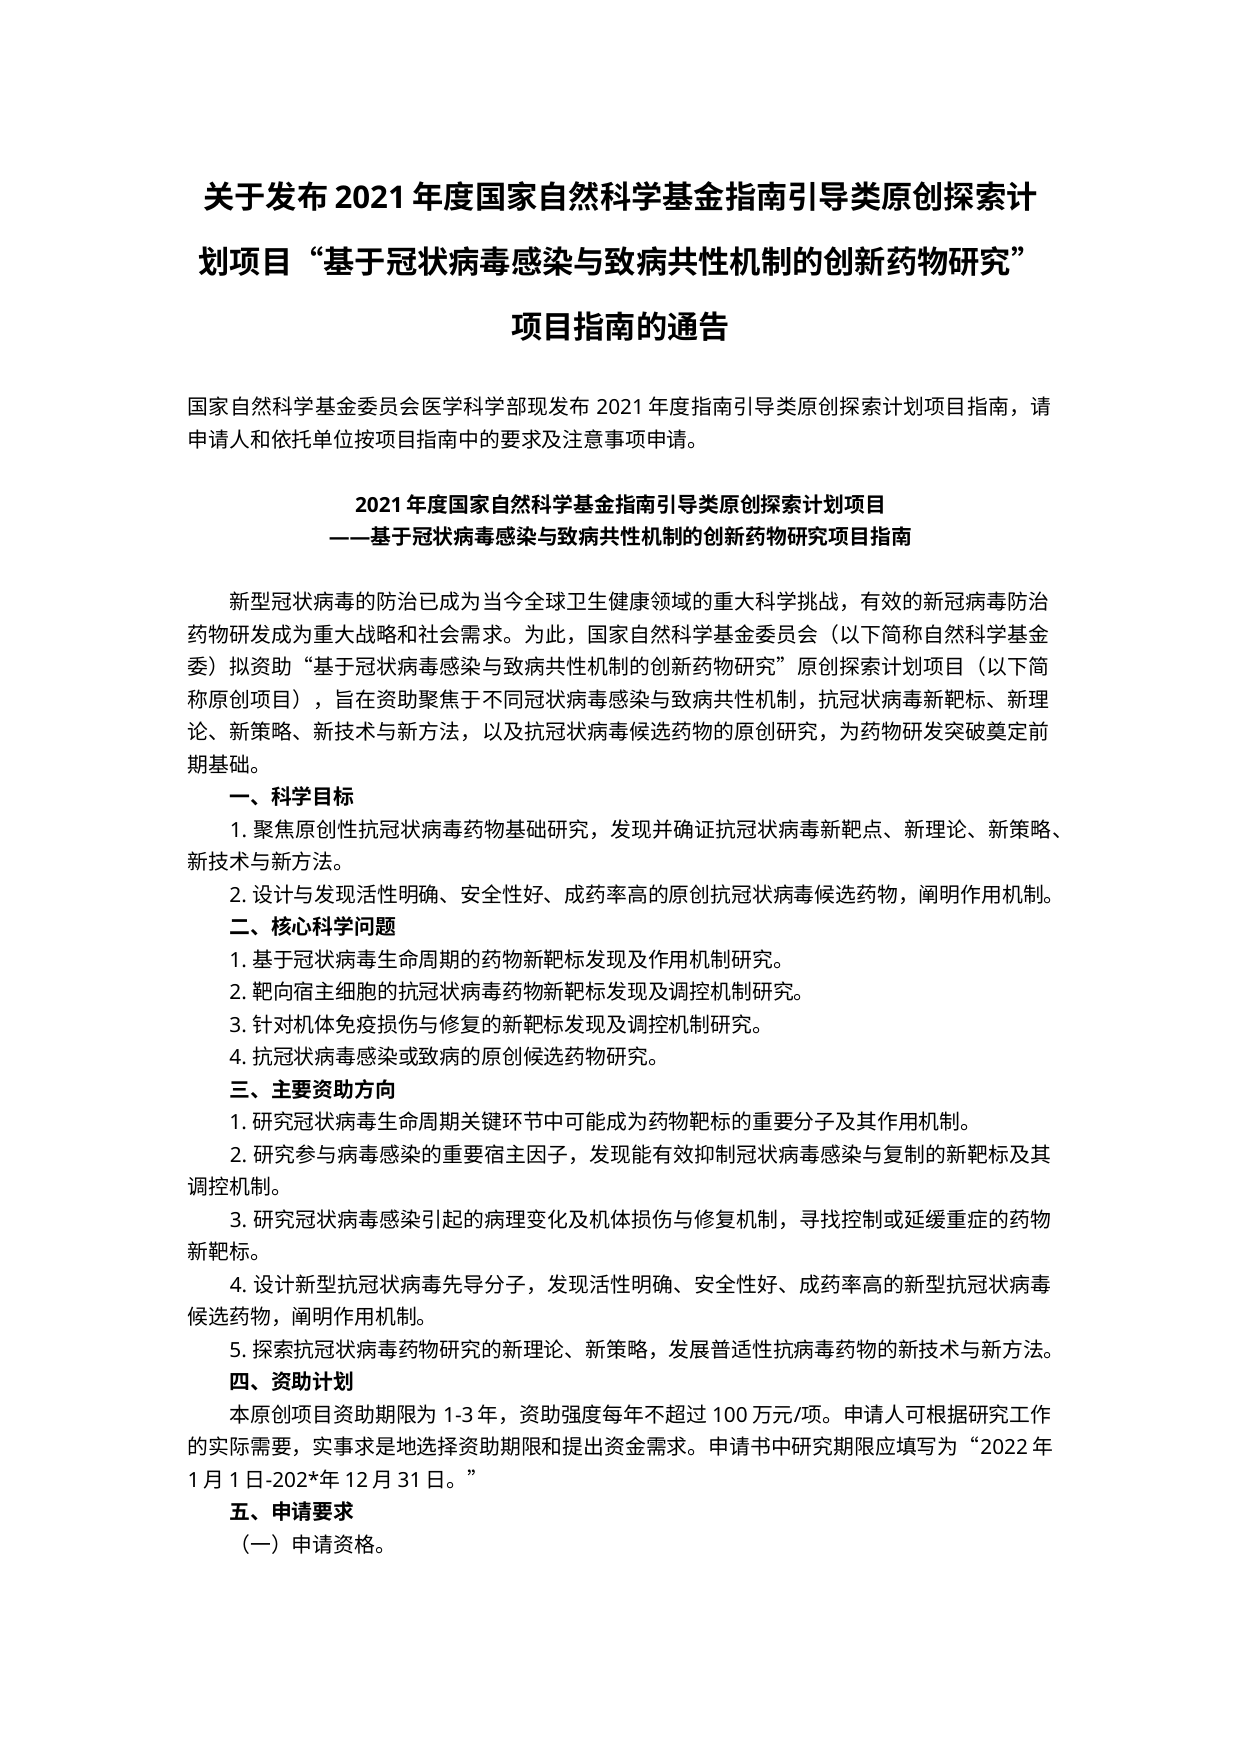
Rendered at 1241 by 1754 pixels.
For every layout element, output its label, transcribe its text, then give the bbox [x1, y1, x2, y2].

text 2. 设计与发现活性明确、安全性好、成药率高的原创抗冠状病毒候选药物，阐明作用机制。 [187, 877, 1053, 909]
text 1. 聚焦原创性抗冠状病毒药物基础研究，发现并确证抗冠状病毒新靶点、新理论、新策略、新技术与新方法。 [187, 812, 1053, 877]
text 4. 设计新型抗冠状病毒先导分子，发现活性明确、安全性好、成药率高的新型抗冠状病毒候选药物，阐明作用机制。 [187, 1267, 1053, 1332]
text 本原创项目资助期限为1-3年，资助强度每年不超过100万元/项。申请人可根据研究工作的实际需要，实事求是地选择资助期限和提出资金需求。申请书中研究期限应填写为“2022年1月1日-202*年12月31日。” [187, 1397, 1053, 1494]
text 1. 研究冠状病毒生命周期关键环节中可能成为药物靶标的重要分子及其作用机制。 [187, 1104, 1053, 1137]
text 关于发布2021年度国家自然科学基金指南引导类原创探索计划项目“基于冠状病毒感染与致病共性机制的创新药物研究”项目指南的通告 [187, 162, 1053, 357]
text 新型冠状病毒的防治已成为当今全球卫生健康领域的重大科学挑战，有效的新冠病毒防治药物研发成为重大战略和社会需求。为此，国家自然科学基金委员会（以下简称自然科学基金委）拟资助“基于冠状病毒感染与致病共性机制的创新药物研究”原创探索计划项目（以下简称原创项目），旨在资助聚焦于不同冠状病毒感染与致病共性机制，抗冠状病毒新靶标、新理论、新策略、新技术与新方法，以及抗冠状病毒候选药物的原创研究，为药物研发突破奠定前期基础。 [187, 584, 1053, 779]
text 2. 研究参与病毒感染的重要宿主因子，发现能有效抑制冠状病毒感染与复制的新靶标及其调控机制。 [187, 1137, 1053, 1202]
text 1. 基于冠状病毒生命周期的药物新靶标发现及作用机制研究。 [187, 942, 1053, 974]
text 5. 探索抗冠状病毒药物研究的新理论、新策略，发展普适性抗病毒药物的新技术与新方法。 [187, 1332, 1053, 1364]
text 一、科学目标 [187, 779, 1053, 812]
text 国家自然科学基金委员会医学科学部现发布2021年度指南引导类原创探索计划项目指南，请申请人和依托单位按项目指南中的要求及注意事项申请。 [187, 389, 1053, 454]
text 4. 抗冠状病毒感染或致病的原创候选药物研究。 [187, 1039, 1053, 1072]
text 2021年度国家自然科学基金指南引导类原创探索计划项目 ——基于冠状病毒感染与致病共性机制的创新药物研究项目指南 [187, 487, 1053, 552]
text 四、资助计划 [187, 1364, 1053, 1397]
text 三、主要资助方向 [187, 1072, 1053, 1104]
text 五、申请要求 [187, 1494, 1053, 1527]
text 二、核心科学问题 [187, 909, 1053, 942]
text 3. 针对机体免疫损伤与修复的新靶标发现及调控机制研究。 [187, 1007, 1053, 1039]
text 3. 研究冠状病毒感染引起的病理变化及机体损伤与修复机制，寻找控制或延缓重症的药物新靶标。 [187, 1202, 1053, 1267]
text （一）申请资格。 [187, 1527, 1053, 1559]
text 2. 靶向宿主细胞的抗冠状病毒药物新靶标发现及调控机制研究。 [187, 974, 1053, 1007]
